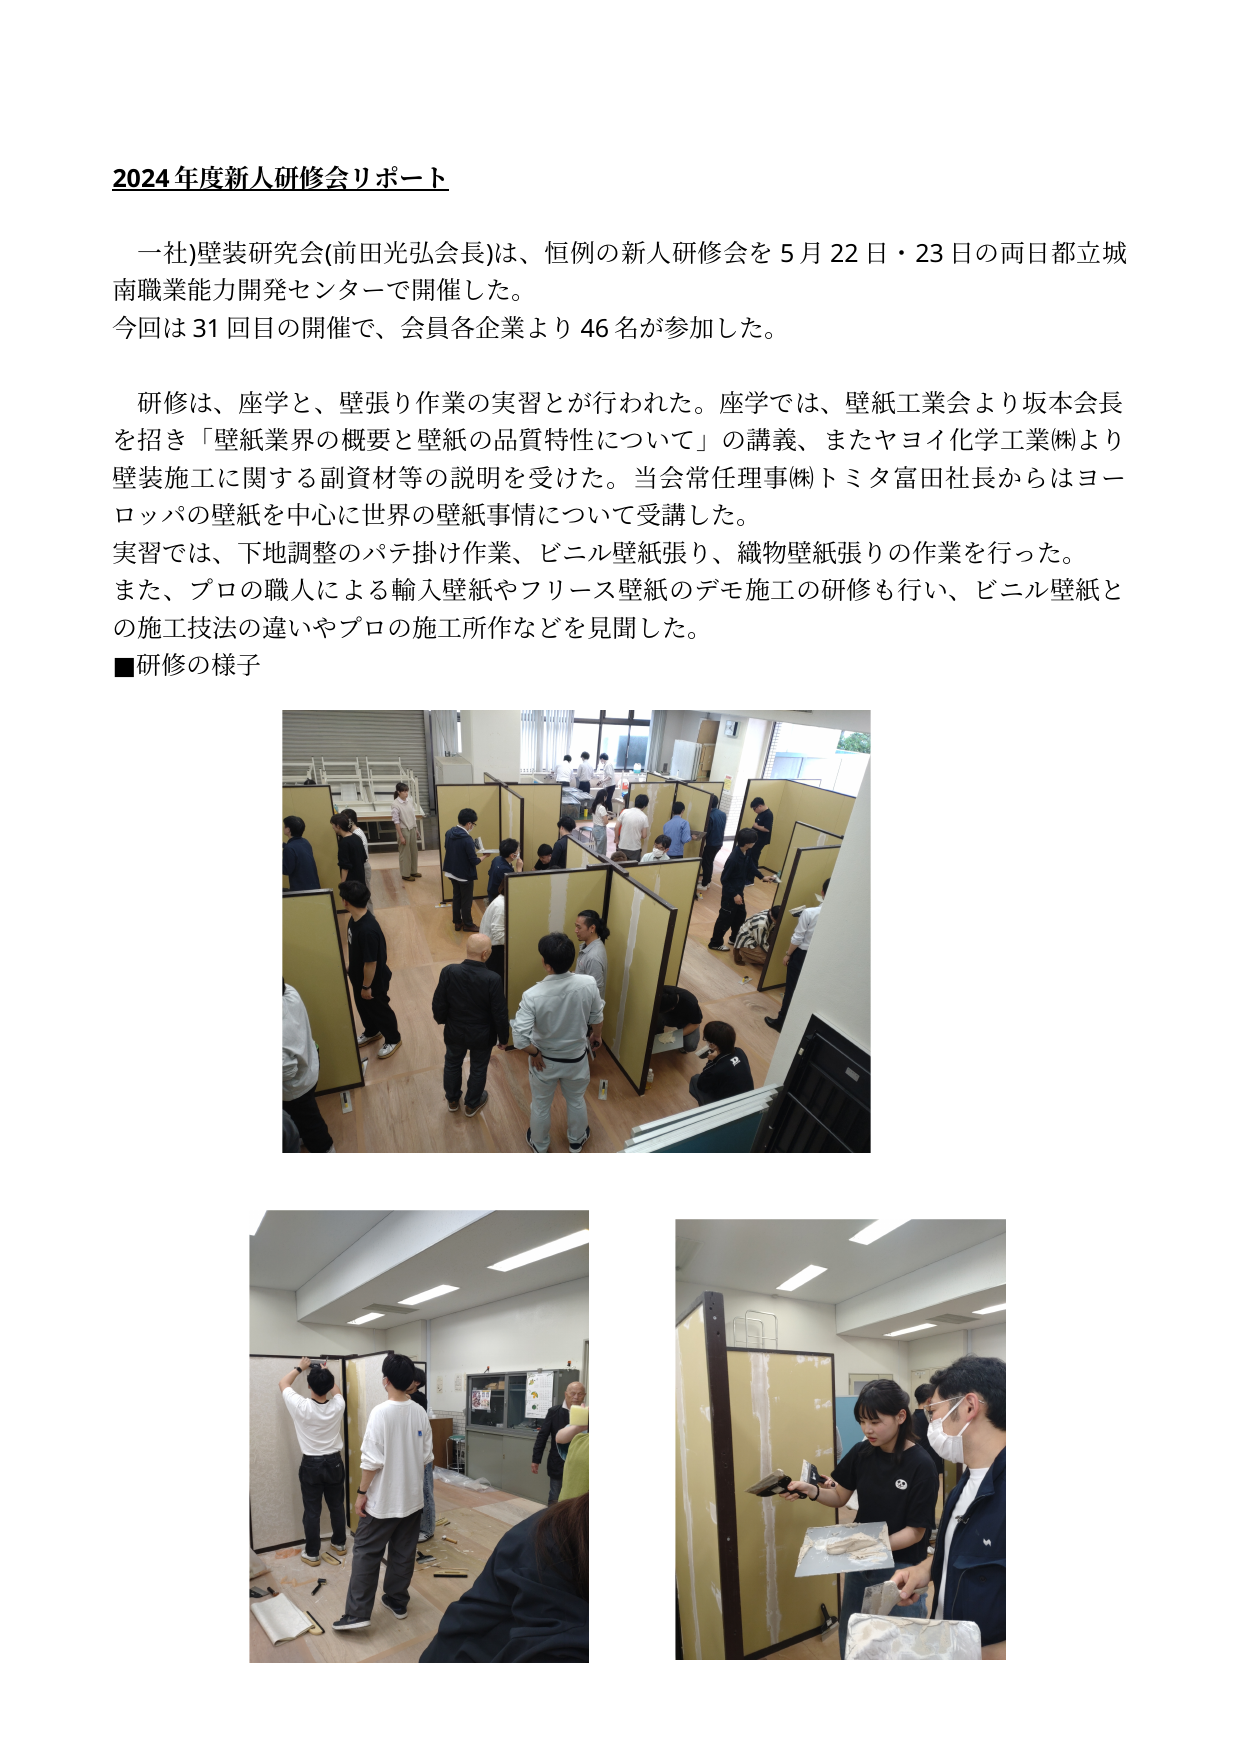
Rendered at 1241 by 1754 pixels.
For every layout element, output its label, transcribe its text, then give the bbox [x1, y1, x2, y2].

text 2024年度新人研修会リポート [112, 158, 1128, 195]
text 今回は31回目の開催で、会員各企業より46名が参加した。 [112, 308, 1128, 345]
text また、プロの職人による輸入壁紙やフリース壁紙のデモ施工の研修も行い、ビニル壁紙との施工技法の違いやプロの施工所作などを見聞した。 [112, 570, 1128, 645]
text 一社)壁装研究会(前田光弘会長)は、恒例の新人研修会を5月22日・23日の両日都立城南職業能力開発センターで開催した。 [112, 233, 1128, 308]
picture [676, 1220, 1006, 1660]
picture [282, 710, 871, 1153]
text 研修は、座学と、壁張り作業の実習とが行われた。座学では、壁紙工業会より坂本会長を招き「壁紙業界の概要と壁紙の品質特性について」の講義、またヤヨイ化学工業㈱より壁装施工に関する副資材等の説明を受けた。当会常任理事㈱トミタ富田社長からはヨーロッパの壁紙を中心に世界の壁紙事情について受講した。 [112, 383, 1128, 533]
text ■研修の様子 [112, 645, 1128, 683]
picture [250, 1211, 589, 1663]
text 実習では、下地調整のパテ掛け作業、ビニル壁紙張り、織物壁紙張りの作業を行った。 [112, 533, 1128, 570]
